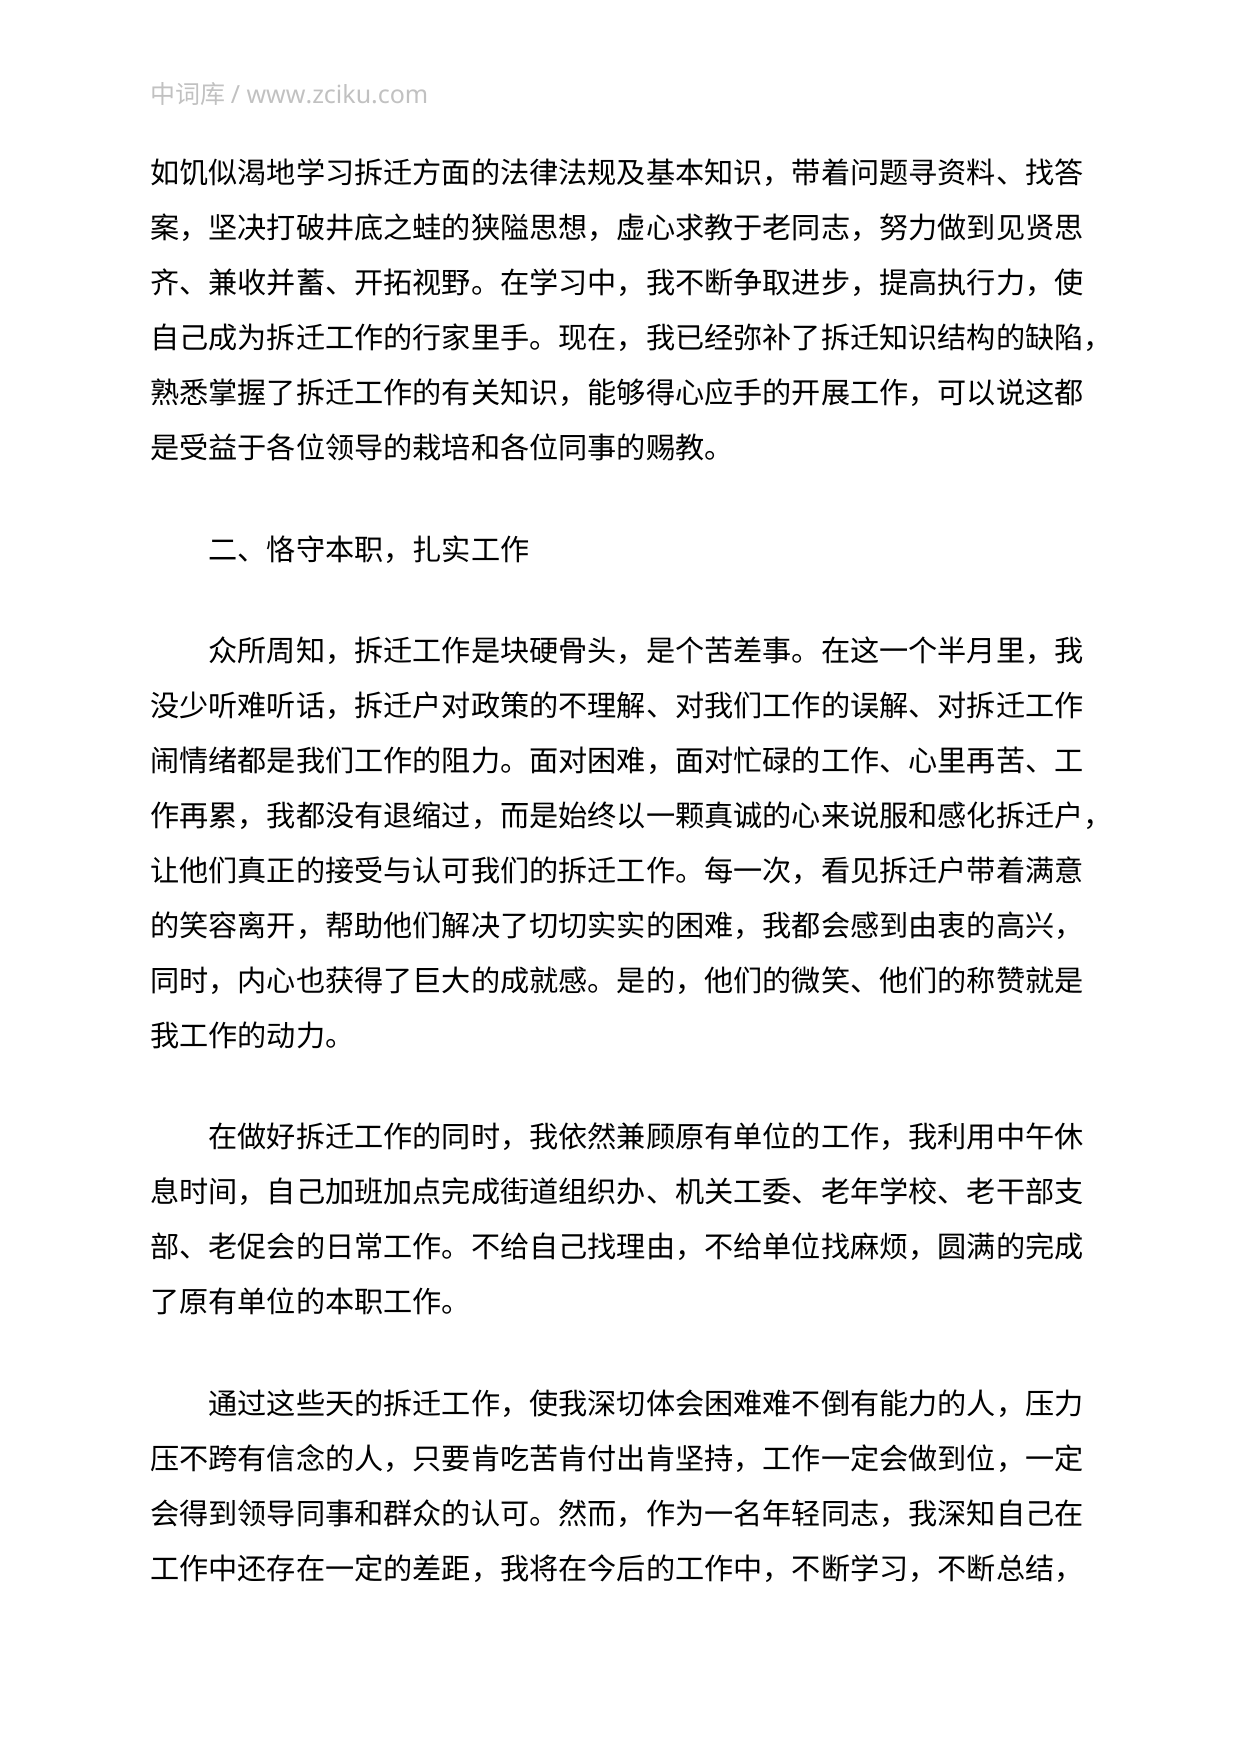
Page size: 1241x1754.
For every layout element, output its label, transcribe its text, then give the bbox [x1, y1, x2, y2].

text 二、恪守本职，扎实工作 [150, 526, 1090, 568]
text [150, 1381, 1090, 1587]
text 众所周知，拆迁工作是块硬骨头，是个苦差事。在这一个半月里，我没少听难听话，拆迁户对政策的不理解、对我们工作的误解、对拆迁工作闹情绪都是我们工作的阻力。面对困难，面对忙碌的工作、心里再苦、工作再累，我都没有退缩过，而是始终以一颗真诚的心来说服和感化拆迁户，让他们真正的接受与认可我们的拆迁工作。每一次，看见拆迁户带着满意的笑容离开，帮助他们解决了切切实实的困难，我都会感到由衷的高兴，同时，内心也获得了巨大的成就感。是的，他们的微笑、他们的称赞就是我工作的动力。 [150, 628, 1090, 1054]
text 在做好拆迁工作的同时，我依然兼顾原有单位的工作，我利用中午休息时间，自己加班加点完成街道组织办、机关工委、老年学校、老干部支部、老促会的日常工作。不给自己找理由，不给单位找麻烦，圆满的完成了原有单位的本职工作。 [150, 1114, 1090, 1321]
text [150, 150, 1090, 467]
